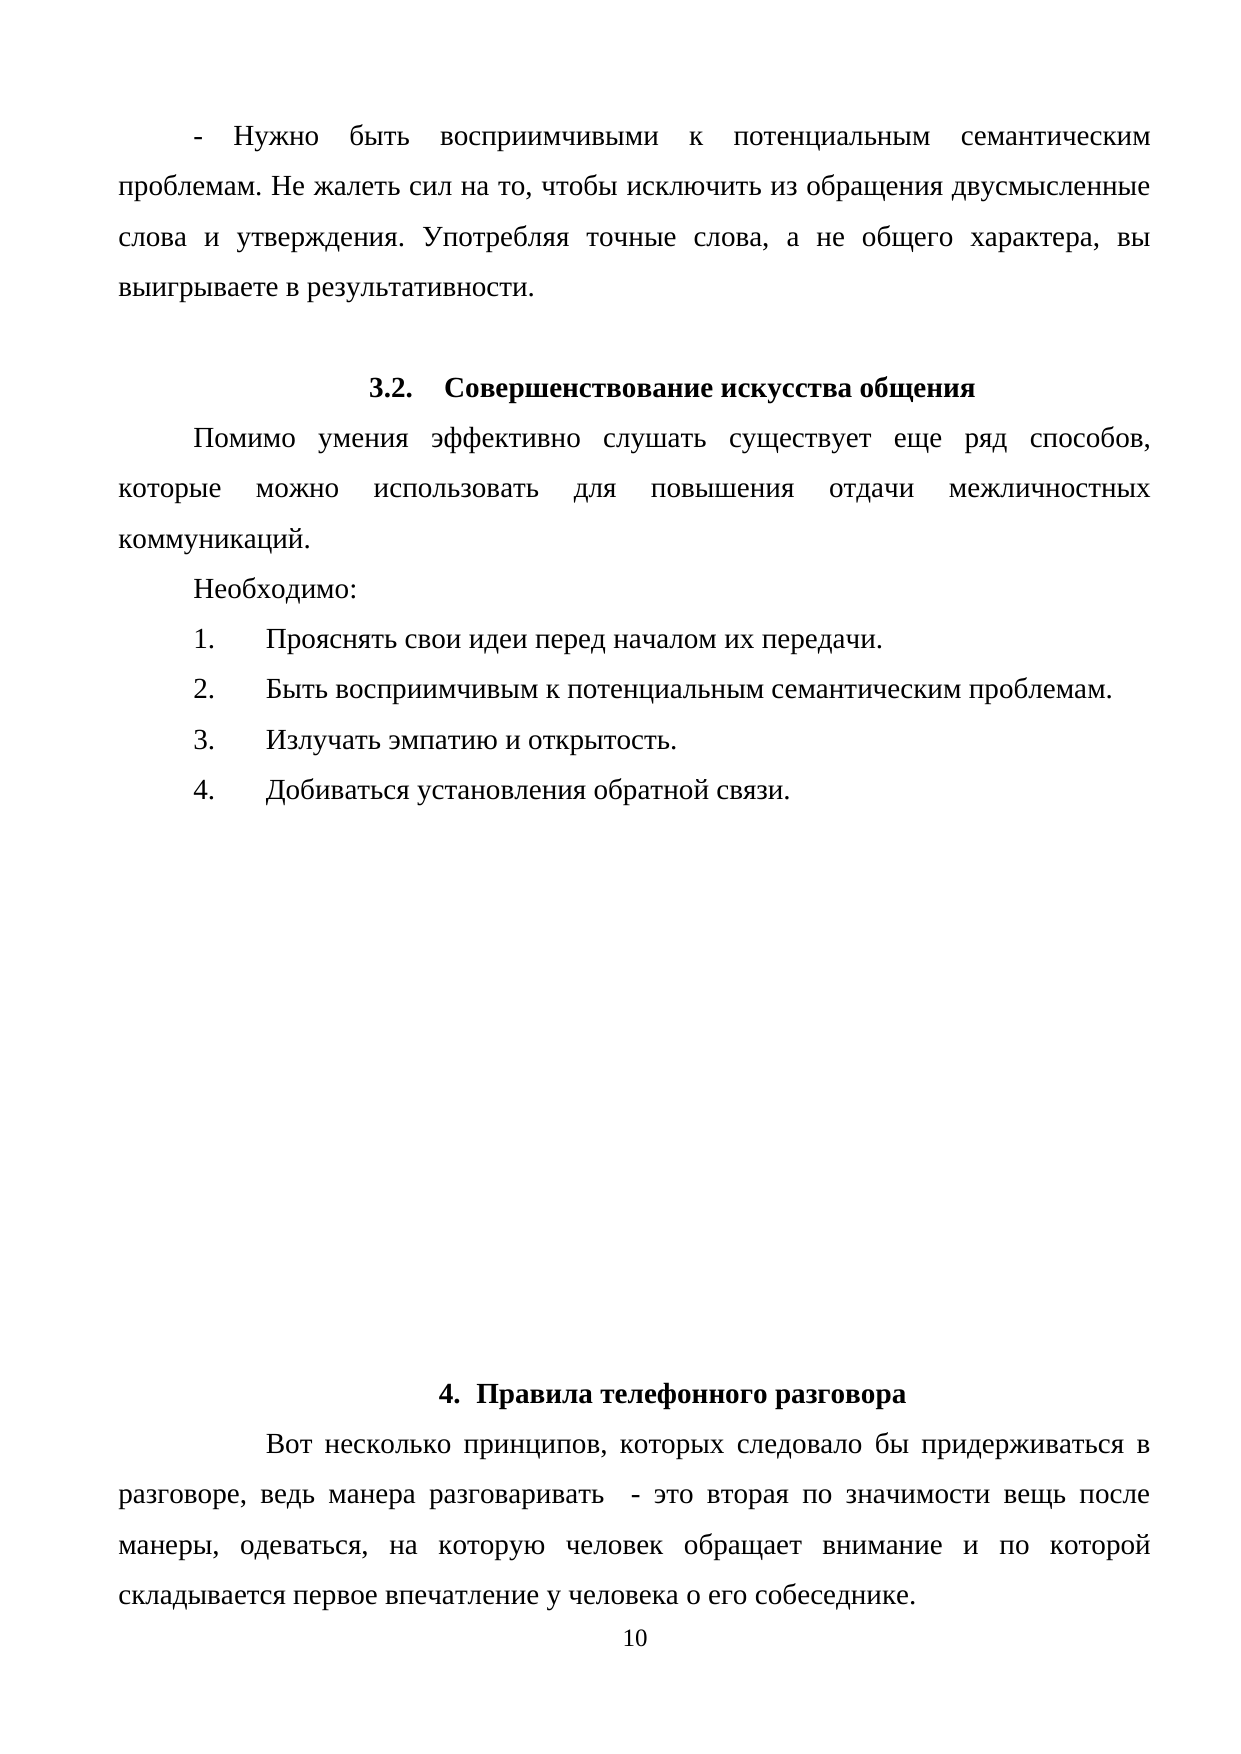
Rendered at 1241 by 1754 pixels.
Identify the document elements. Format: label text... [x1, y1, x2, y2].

list Быть восприимчивым к потенциальным семантическим проблемам. [118, 672, 1152, 705]
list Правила телефонного разговора [193, 1376, 1152, 1409]
list Излучать эмпатию и открытость. [118, 722, 1152, 756]
text Помимо умения эффективно слушать существует еще ряд способов, которые можно использовать для повышения отдачи межличностных коммуникаций. [118, 420, 1152, 554]
text Вот несколько принципов, которых следовало бы придерживаться в разговоре, ведь манера разговаривать - это вторая по значимости вещь после манеры, одеваться, на которую человек обращает внимание и по которой складывается первое впечатление у человека о его собеседнике. [118, 1426, 1152, 1611]
text Необходимо: [118, 571, 1152, 604]
list Прояснять свои идеи перед началом их передачи. [118, 621, 1152, 655]
text - Нужно быть восприимчивыми к потенциальным семантическим проблемам. Не жалеть сил на то, чтобы исключить из обращения двусмысленные слова и утверждения. Употребляя точные слова, а не общего характера, вы выигрываете в результативности. [118, 118, 1152, 303]
list Добиваться установления обратной связи. [118, 772, 1152, 806]
list Совершенствование искусства общения [193, 370, 1152, 403]
